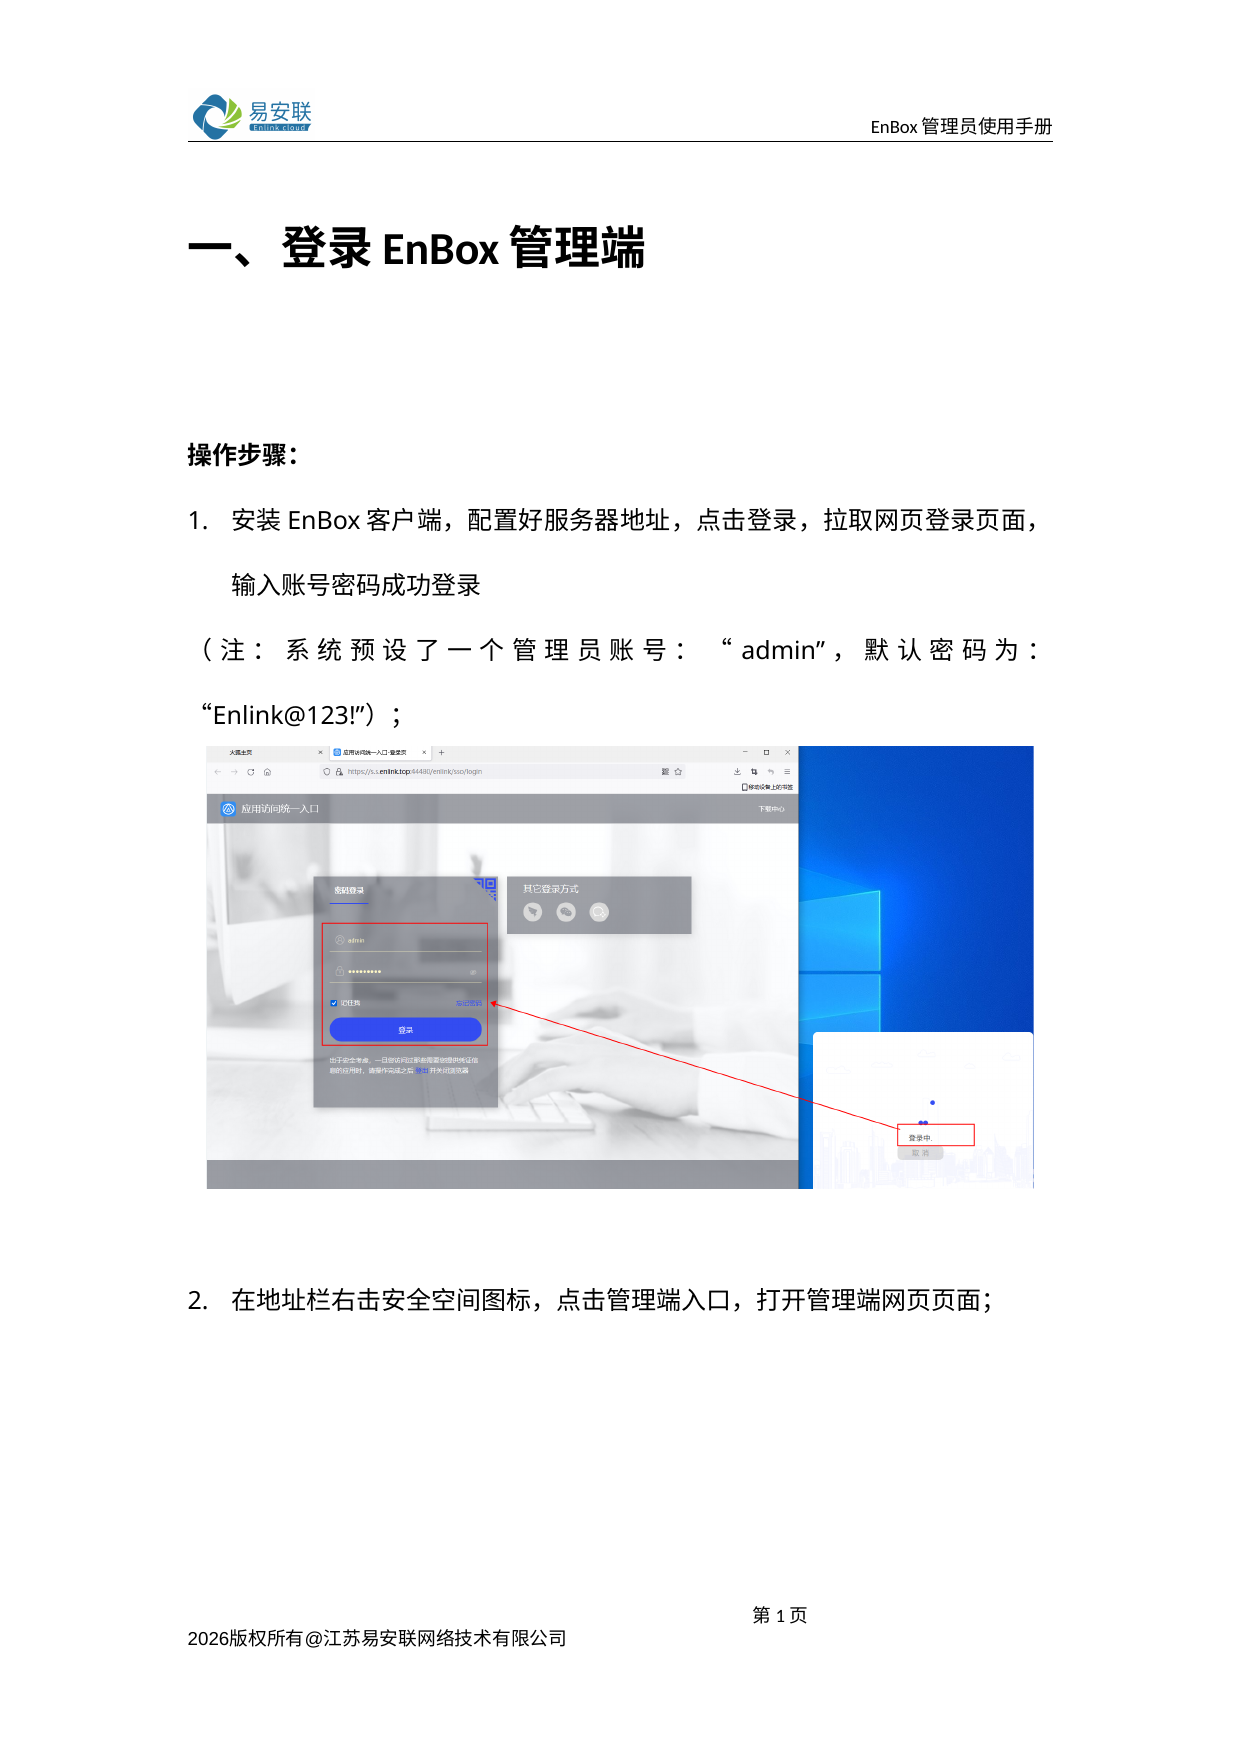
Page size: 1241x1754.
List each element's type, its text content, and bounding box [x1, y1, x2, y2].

subtitle 登录EnBox管理端 [187, 196, 1053, 293]
list 在地址栏右击安全空间图标，点击管理端入口，打开管理端网页页面； [187, 1266, 1053, 1331]
picture [187, 88, 315, 142]
picture [206, 746, 1034, 1189]
text （注：系统预设了一个管理员账号：“admin”，默认密码为：“Enlink@123!”）； [187, 616, 1053, 746]
text 操作步骤： [187, 421, 1053, 486]
list 安装EnBox客户端，配置好服务器地址，点击登录，拉取网页登录页面，输入账号密码成功登录 [187, 486, 1053, 616]
